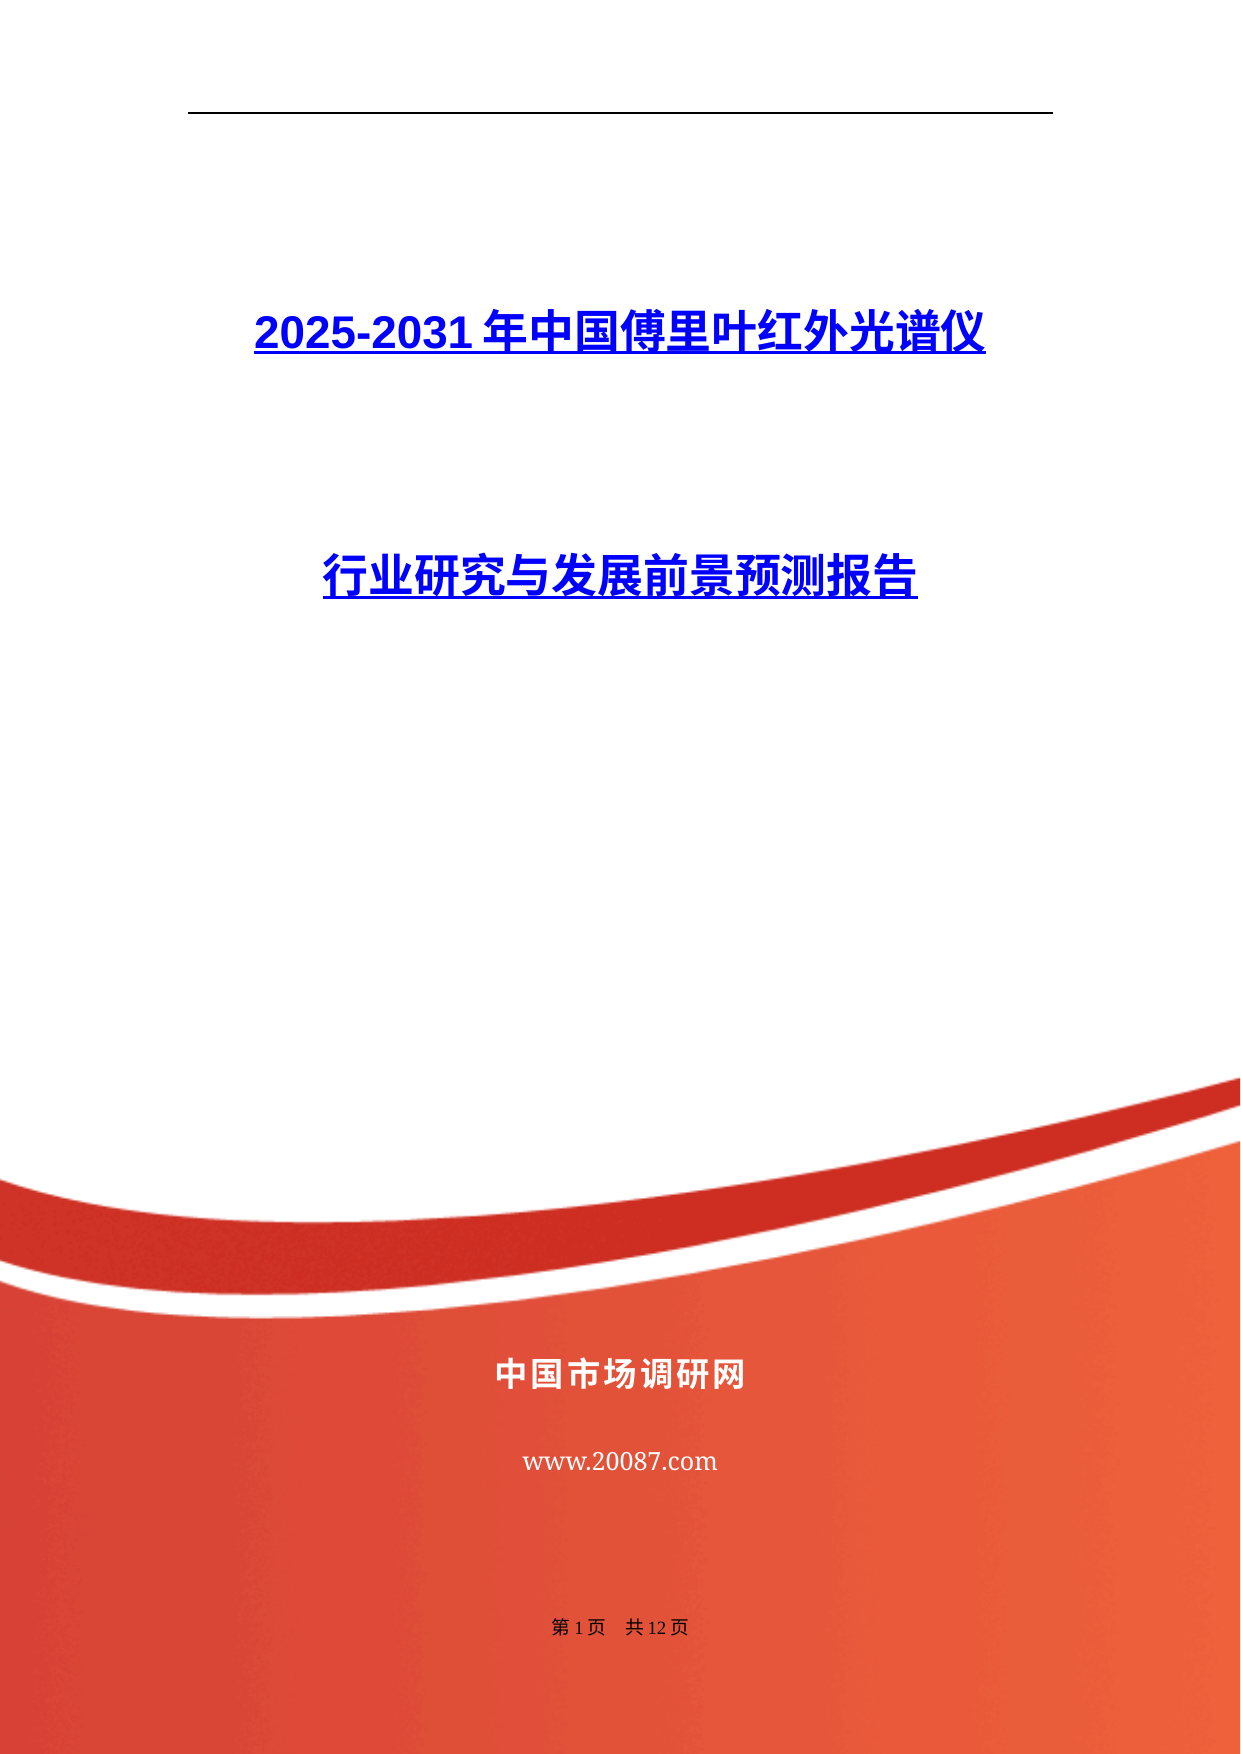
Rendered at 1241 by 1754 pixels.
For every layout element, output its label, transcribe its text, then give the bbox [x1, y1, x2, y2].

picture [0, 1006, 1241, 1754]
table_header 2025-2031年中国傅里叶红外光谱仪行业研究与发展前景预测报告 [188, 207, 1053, 773]
text www.20087.com [187, 1428, 1053, 1493]
subtitle 中国市场调研网 [187, 1339, 1053, 1404]
